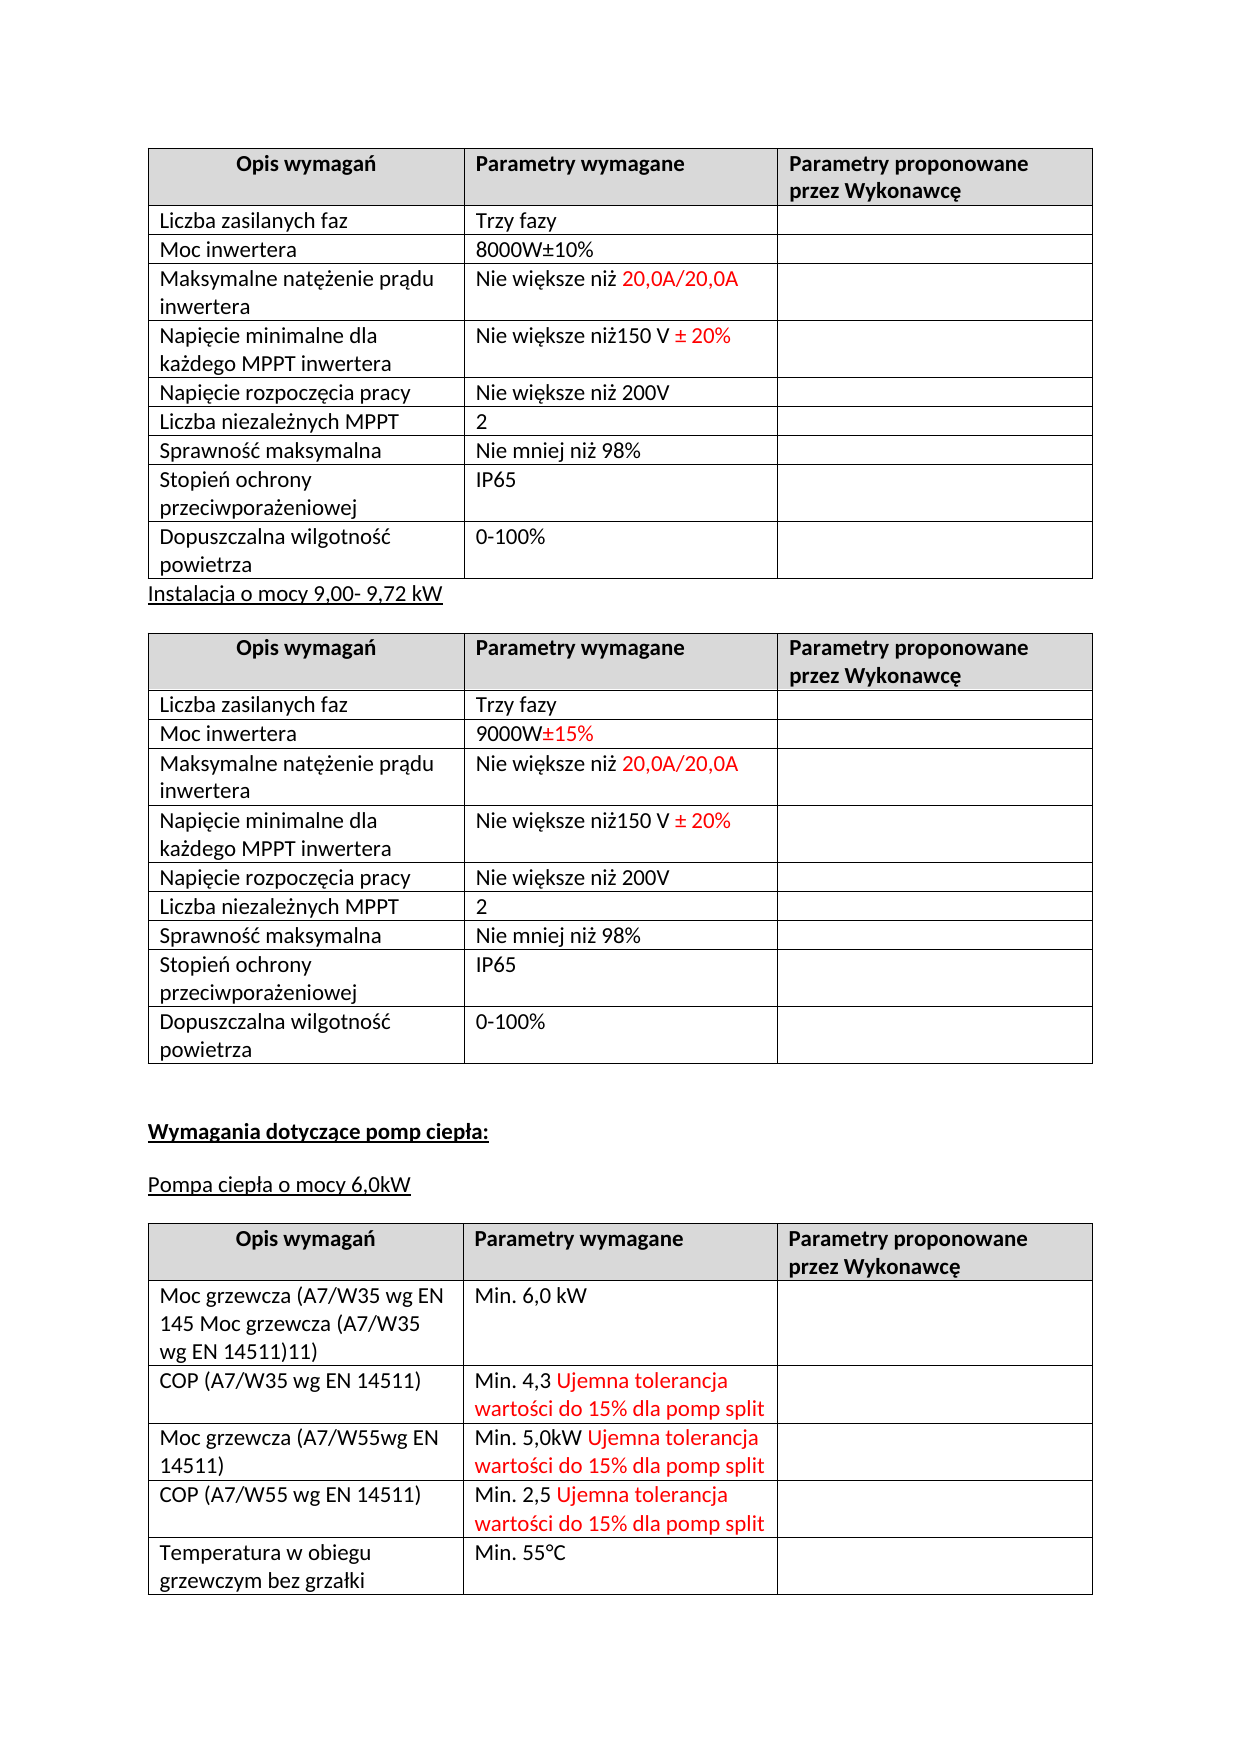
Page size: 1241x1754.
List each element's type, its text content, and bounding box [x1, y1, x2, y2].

table_cell Min. 2,5 Ujemna tolerancja wartości do 15% dla pomp split [464, 1481, 777, 1537]
table_cell Napięcie rozpoczęcia pracy [149, 863, 464, 891]
table_cell [778, 749, 1092, 805]
table_cell [778, 206, 1092, 234]
table_cell Moc grzewcza (A7/W55wg EN 14511) [149, 1424, 463, 1479]
table_cell Nie większe niż 200V [465, 863, 777, 891]
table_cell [149, 1538, 463, 1594]
table_cell [778, 1538, 1092, 1594]
table_cell Liczba zasilanych faz [149, 691, 464, 718]
table_cell Sprawność maksymalna [149, 436, 464, 464]
table_cell Stopień ochrony przeciwporażeniowej [149, 465, 464, 521]
table_cell [778, 1366, 1092, 1422]
table_cell 9000W±15% [465, 720, 777, 748]
table_cell Maksymalne natężenie prądu inwertera [149, 749, 464, 805]
table_cell Moc inwertera [149, 720, 464, 748]
table_header Opis wymagań [149, 149, 464, 205]
table_cell Nie większe niż150 V ± 20% [465, 806, 777, 862]
table_cell [778, 1281, 1092, 1365]
table_cell 0-100% [465, 522, 777, 578]
table_cell Dopuszczalna wilgotność powietrza [149, 522, 464, 578]
table_cell Min. 4,3 Ujemna tolerancja wartości do 15% dla pomp split [464, 1366, 777, 1422]
table_cell Dopuszczalna wilgotność powietrza [149, 1007, 464, 1063]
table_header Parametry wymagane [465, 634, 777, 689]
table_cell Nie większe niż 20,0A/20,0A [465, 264, 777, 320]
table_cell [778, 1424, 1092, 1479]
table_cell Sprawność maksymalna [149, 921, 464, 949]
table_cell Trzy fazy [465, 691, 777, 718]
table_cell COP (A7/W35 wg EN 14511) [149, 1366, 463, 1422]
table_cell 2 [465, 407, 777, 435]
table_cell [778, 806, 1092, 862]
table_header Parametry wymagane [465, 149, 777, 205]
table_header Parametry wymagane [464, 1224, 777, 1280]
table_cell [778, 235, 1092, 263]
table_cell Nie większe niż 20,0A/20,0A [465, 749, 777, 805]
table_cell Trzy fazy [465, 206, 777, 234]
table_cell IP65 [465, 465, 777, 521]
table_cell [778, 863, 1092, 891]
table_cell [778, 264, 1092, 320]
table_cell Napięcie minimalne dla każdego MPPT inwertera [149, 806, 464, 862]
table_cell 2 [465, 892, 777, 920]
table_cell Liczba zasilanych faz [149, 206, 464, 234]
table_cell Nie mniej niż 98% [465, 921, 777, 949]
table_header Parametry proponowane przez Wykonawcę [778, 149, 1092, 205]
table_cell [778, 465, 1092, 521]
table_cell [778, 378, 1092, 406]
table_cell Liczba niezależnych MPPT [149, 892, 464, 920]
table_cell [778, 1007, 1092, 1063]
table_cell [778, 522, 1092, 578]
text Instalacja o mocy 9,00- 9,72 kW [148, 579, 1093, 607]
table_cell Stopień ochrony przeciwporażeniowej [149, 950, 464, 1006]
text Pompa ciepła o mocy 6,0kW [148, 1170, 1093, 1198]
table_cell Nie większe niż150 V ± 20% [465, 321, 777, 377]
table_header Opis wymagań [149, 634, 464, 689]
table_cell Napięcie minimalne dla każdego MPPT inwertera [149, 321, 464, 377]
text Wymagania dotyczące pomp ciepła: [148, 1117, 1093, 1145]
table_cell Napięcie rozpoczęcia pracy [149, 378, 464, 406]
table_cell [778, 691, 1092, 718]
table_cell Min. 5,0kW Ujemna tolerancja wartości do 15% dla pomp split [464, 1424, 777, 1479]
table_cell Moc inwertera [149, 235, 464, 263]
table_cell Nie mniej niż 98% [465, 436, 777, 464]
table_cell [778, 1481, 1092, 1537]
table_cell Liczba niezależnych MPPT [149, 407, 464, 435]
table_cell [778, 720, 1092, 748]
table_cell Moc grzewcza (A7/W35 wg EN 145 Moc grzewcza (A7/W35 wg EN 14511)11) [149, 1281, 463, 1365]
table_cell [778, 892, 1092, 920]
table_cell [778, 921, 1092, 949]
table_cell 0-100% [465, 1007, 777, 1063]
table_cell 8000W±10% [465, 235, 777, 263]
table_cell [778, 436, 1092, 464]
table_cell [778, 950, 1092, 1006]
table_cell COP (A7/W55 wg EN 14511) [149, 1481, 463, 1537]
table_header Opis wymagań [149, 1224, 463, 1280]
table_header Parametry proponowane przez Wykonawcę [778, 634, 1092, 689]
table_cell [778, 407, 1092, 435]
table_cell Maksymalne natężenie prądu inwertera [149, 264, 464, 320]
table_header Parametry proponowane przez Wykonawcę [778, 1224, 1092, 1280]
table_cell Min. 55°C [464, 1538, 777, 1594]
table_cell [778, 321, 1092, 377]
table_cell IP65 [465, 950, 777, 1006]
table_cell Nie większe niż 200V [465, 378, 777, 406]
table_cell Min. 6,0 kW [464, 1281, 777, 1365]
